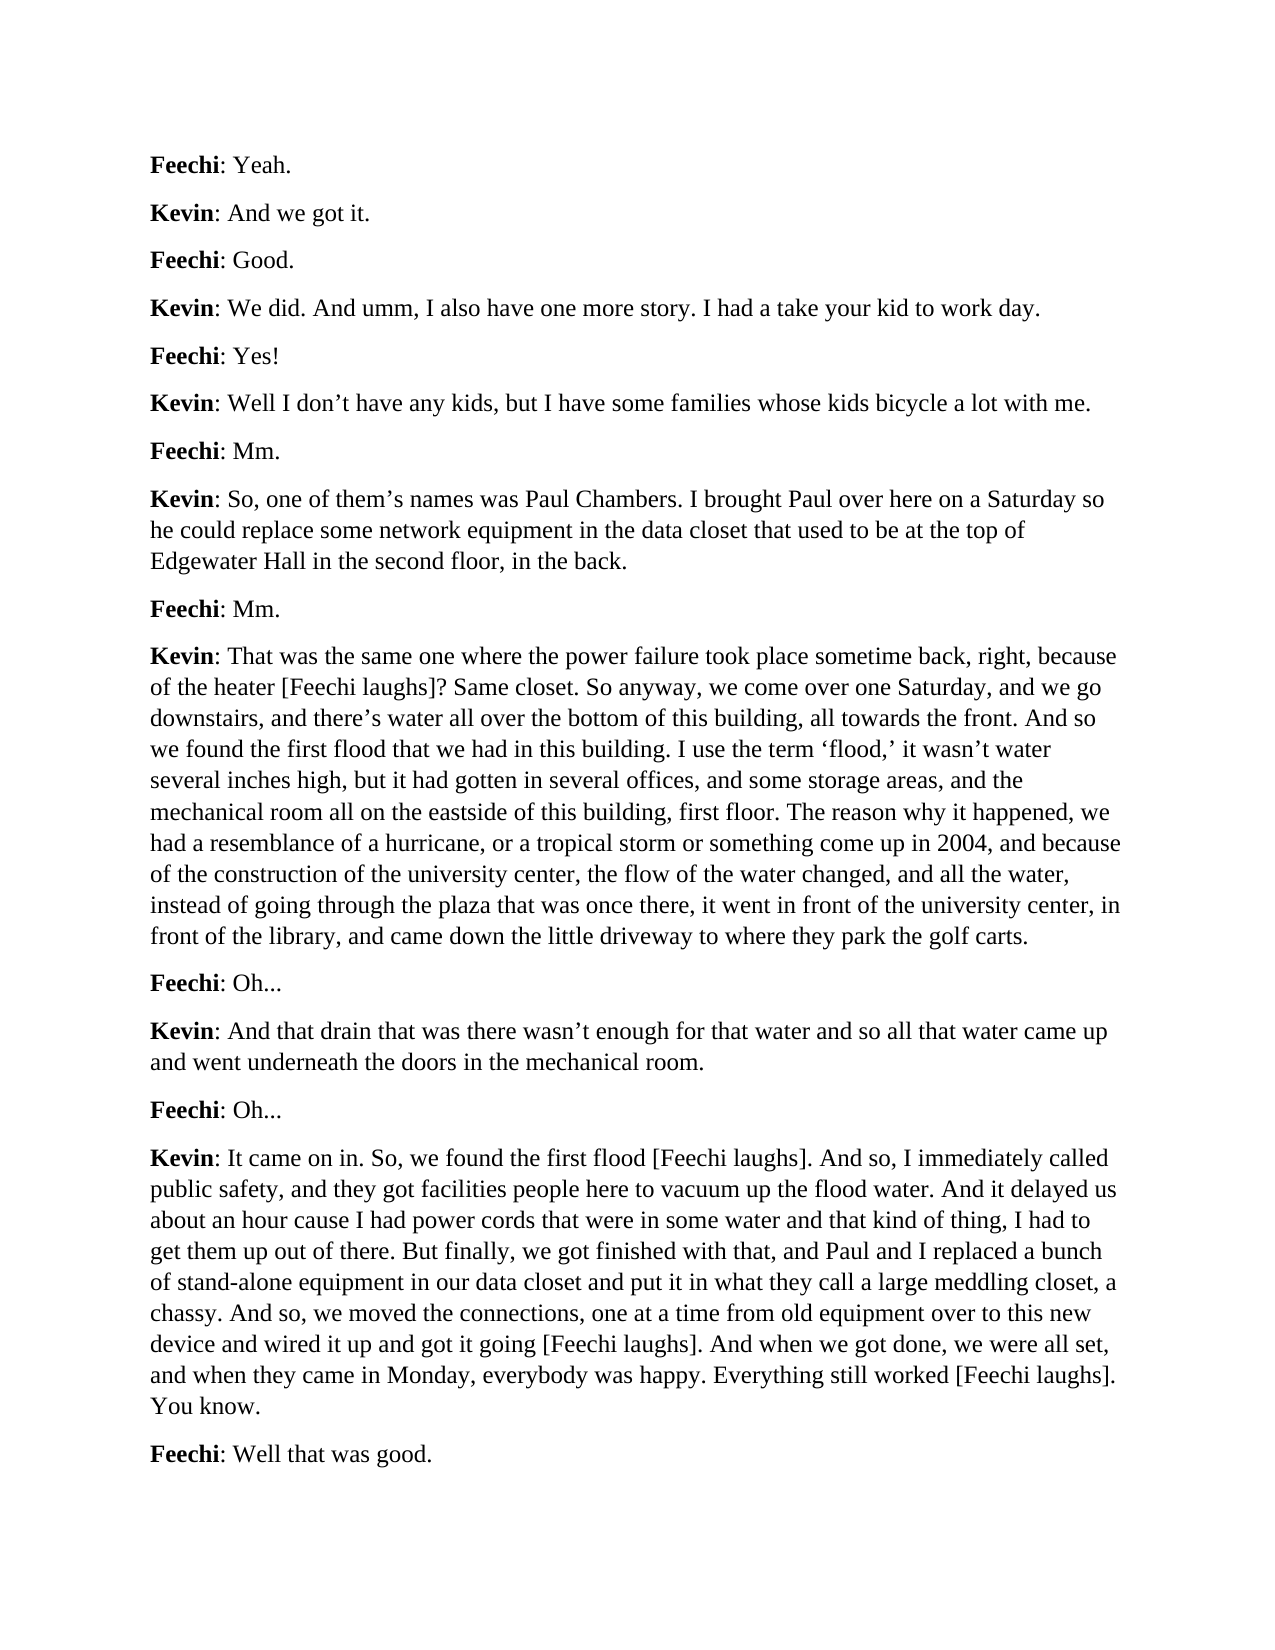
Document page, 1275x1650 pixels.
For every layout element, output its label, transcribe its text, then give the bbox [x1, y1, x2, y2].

text Feechi: Oh... [150, 968, 1125, 997]
text Feechi: Mm. [150, 436, 1125, 465]
text Feechi: Yes! [150, 341, 1125, 369]
text Kevin: And that drain that was there wasn’t enough for that water and so all that water came up and went underneath the doors in the mechanical room. [150, 1016, 1125, 1076]
text Feechi: Well that was good. [150, 1439, 1125, 1467]
text Kevin: We did. And umm, I also have one more story. I had a take your kid to work day. [150, 293, 1125, 322]
text Feechi: Mm. [150, 594, 1125, 622]
text Kevin: And we got it. [150, 198, 1125, 226]
text Kevin: Well I don’t have any kids, but I have some families whose kids bicycle a lot with me. [150, 388, 1125, 417]
text Kevin: So, one of them’s names was Paul Chambers. I brought Paul over here on a Saturday so he could replace some network equipment in the data closet that used to be at the top of Edgewater Hall in the second floor, in the back. [150, 484, 1125, 575]
text Feechi: Yeah. [150, 150, 1125, 179]
text Feechi: Oh... [150, 1095, 1125, 1124]
text Kevin: That was the same one where the power failure took place sometime back, right, because of the heater [Feechi laughs]? Same closet. So anyway, we come over one Saturday, and we go downstairs, and there’s water all over the bottom of this building, all towards the front. And so we found the first flood that we had in this building. I use the term ‘flood,’ it wasn’t water several inches high, but it had gotten in several offices, and some storage areas, and the mechanical room all on the eastside of this building, first floor. The reason why it happened, we had a resemblance of a hurricane, or a tropical storm or something come up in 2004, and because of the construction of the university center, the flow of the water changed, and all the water, instead of going through the plaza that was once there, it went in front of the university center, in front of the library, and came down the little driveway to where they park the golf carts. [150, 641, 1125, 949]
text Kevin: It came on in. So, we found the first flood [Feechi laughs]. And so, I immediately called public safety, and they got facilities people here to vacuum up the flood water. And it delayed us about an hour cause I had power cords that were in some water and that kind of thing, I had to get them up out of there. But finally, we got finished with that, and Paul and I replaced a bunch of stand-alone equipment in our data closet and put it in what they call a large meddling closet, a chassy. And so, we moved the connections, one at a time from old equipment over to this new device and wired it up and got it going [Feechi laughs]. And when we got done, we were all set, and when they came in Monday, everybody was happy. Everything still worked [Feechi laughs]. You know. [150, 1143, 1125, 1420]
text Feechi: Good. [150, 245, 1125, 274]
